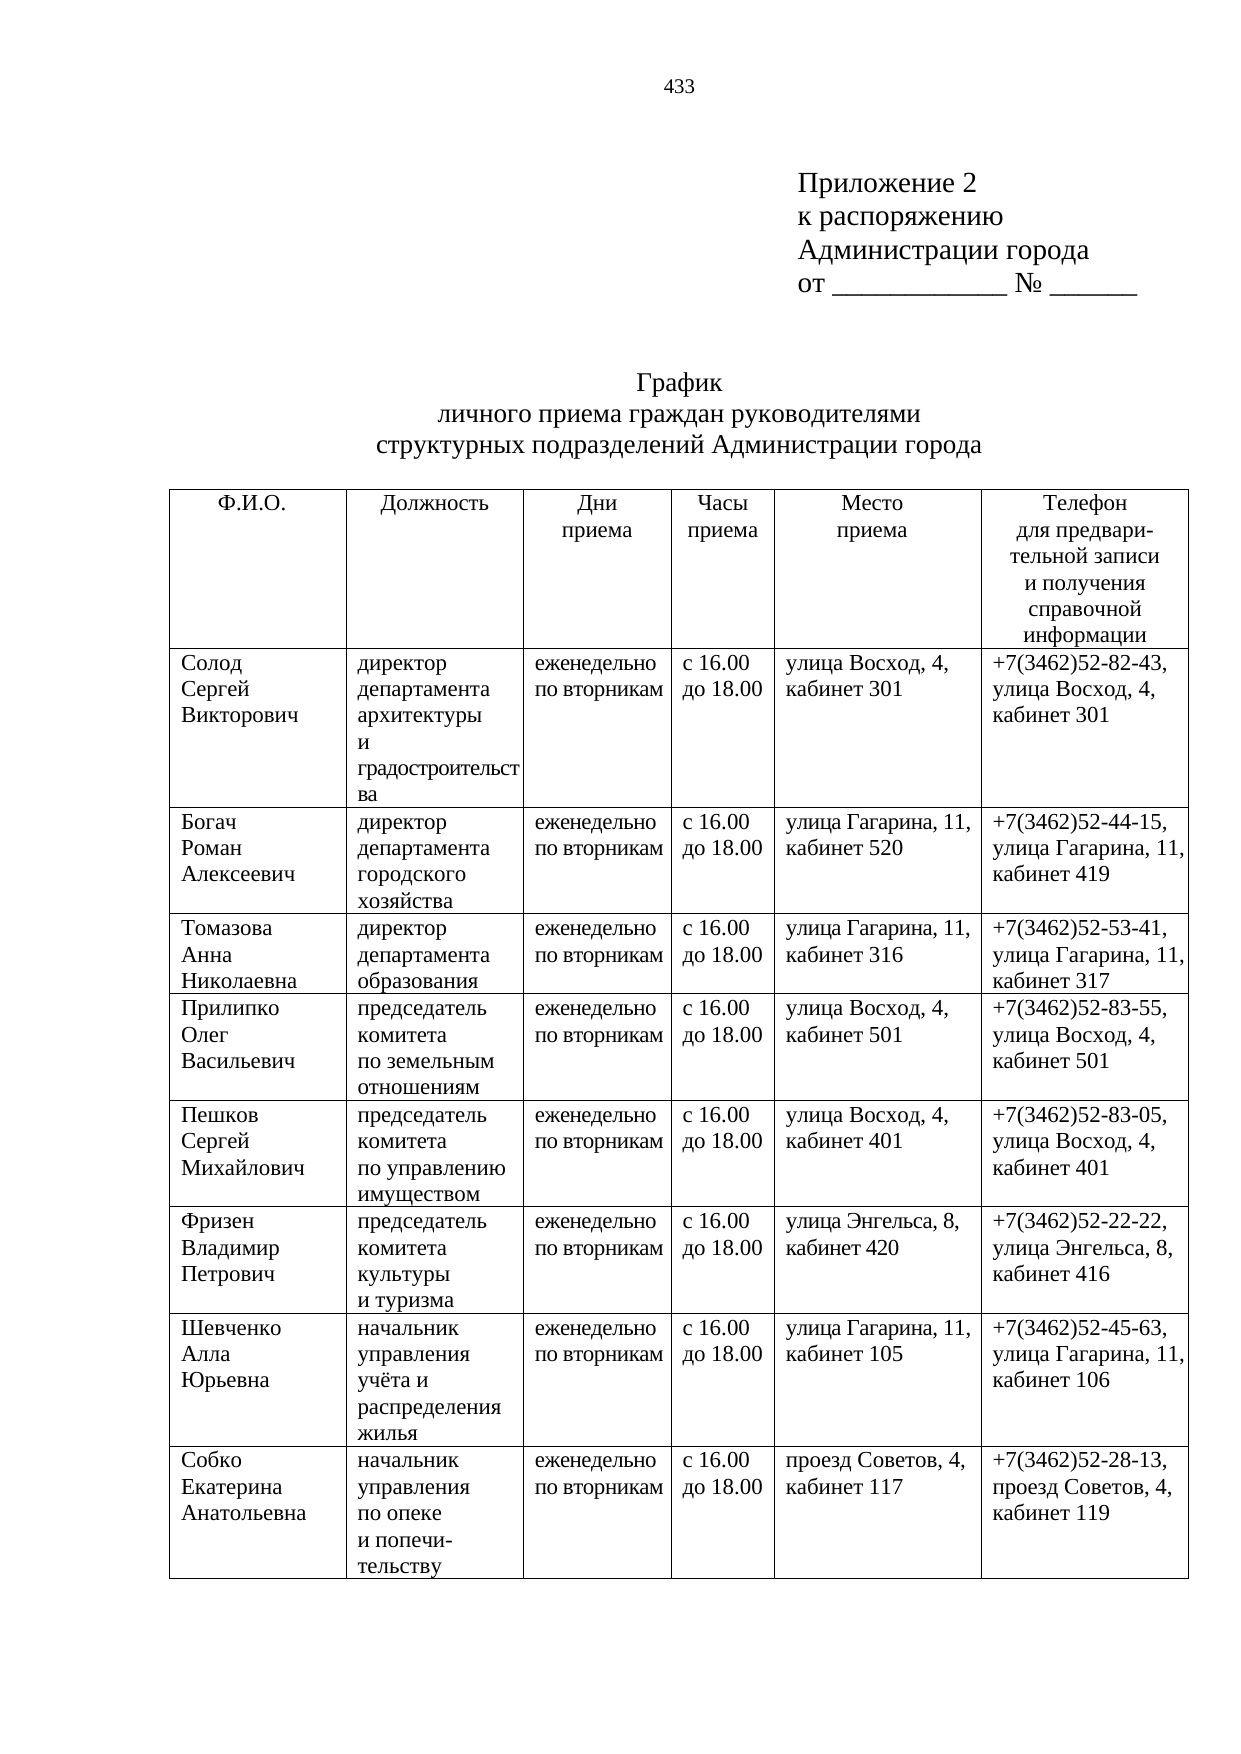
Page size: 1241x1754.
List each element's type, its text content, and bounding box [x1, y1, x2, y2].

text от ____________ № ______ [797, 266, 1181, 299]
table_cell еженедельно по вторникам [524, 808, 671, 913]
table_cell Фризен Владимир Петрович [170, 1207, 346, 1313]
text личного приема граждан руководителями [177, 397, 1181, 428]
table_cell еженедельно по вторникам [524, 994, 671, 1100]
table_cell еженедельно по вторникам [524, 1207, 671, 1313]
table_cell с 16.00 до 18.00 [672, 1447, 774, 1578]
table_cell +7(3462)52-82-43, улица Восход, 4, кабинет 301 [982, 649, 1188, 807]
table_cell улица Гагарина, 11, кабинет 316 [775, 914, 981, 993]
text Приложение 2 [797, 165, 1181, 198]
table_cell +7(3462)52-22-22, улица Энгельса, 8, кабинет 416 [982, 1207, 1188, 1313]
table_cell директор департамента архитектуры и градостроительства [347, 649, 523, 807]
table_cell Богач Роман Алексеевич [170, 808, 346, 913]
table_cell Прилипко Олег Васильевич [170, 994, 346, 1100]
table_header Телефон для предвари-тельной записи и получения справочной информации [982, 490, 1188, 648]
table_cell Томазова Анна Николаевна [170, 914, 346, 993]
table_cell директор департамента городского хозяйства [347, 808, 523, 913]
table_header Дни приема [524, 490, 671, 648]
table_cell председатель комитета по управлению имуществом [347, 1101, 523, 1206]
text структурных подразделений Администрации города [177, 428, 1181, 460]
table_cell улица Гагарина, 11, кабинет 520 [775, 808, 981, 913]
table_cell еженедельно по вторникам [524, 1101, 671, 1206]
table_header Должность [347, 490, 523, 648]
table_cell председатель комитета культуры и туризма [347, 1207, 523, 1313]
table_cell +7(3462)52-83-05, улица Восход, 4, кабинет 401 [982, 1101, 1188, 1206]
text Администрации города [797, 232, 1181, 266]
table_cell с 16.00 до 18.00 [672, 1207, 774, 1313]
table_header Место приема [775, 490, 981, 648]
table_cell с 16.00 до 18.00 [672, 994, 774, 1100]
table_cell проезд Советов, 4, кабинет 117 [775, 1447, 981, 1578]
table_cell председатель комитета по земельным отношениям [347, 994, 523, 1100]
table_cell Пешков Сергей Михайлович [170, 1101, 346, 1206]
table_cell +7(3462)52-53-41, улица Гагарина, 11, кабинет 317 [982, 914, 1188, 993]
text График [177, 366, 1181, 397]
table_cell еженедельно по вторникам [524, 914, 671, 993]
table_cell +7(3462)52-83-55, улица Восход, 4, кабинет 501 [982, 994, 1188, 1100]
table_cell +7(3462)52-45-63, улица Гагарина, 11, кабинет 106 [982, 1314, 1188, 1446]
table_cell улица Восход, 4, кабинет 301 [775, 649, 981, 807]
table_cell улица Энгельса, 8, кабинет 420 [775, 1207, 981, 1313]
table_cell улица Восход, 4, кабинет 501 [775, 994, 981, 1100]
table_cell еженедельно по вторникам [524, 1447, 671, 1578]
table_cell директор департамента образования [347, 914, 523, 993]
table_cell Солод Сергей Викторович [170, 649, 346, 807]
table_cell +7(3462)52-28-13, проезд Советов, 4, кабинет 119 [982, 1447, 1188, 1578]
table_cell начальник управления учёта и распределения жилья [347, 1314, 523, 1446]
table_cell с 16.00 до 18.00 [672, 649, 774, 807]
table_cell Собко Екатерина Анатольевна [170, 1447, 346, 1578]
table_cell с 16.00 до 18.00 [672, 808, 774, 913]
table_cell еженедельно по вторникам [524, 649, 671, 807]
table_header Часы приема [672, 490, 774, 648]
table_cell улица Восход, 4, кабинет 401 [775, 1101, 981, 1206]
table_cell еженедельно по вторникам [524, 1314, 671, 1446]
table_cell начальник управления по опеке и попечи- тельству [347, 1447, 523, 1578]
table_cell Шевченко Алла Юрьевна [170, 1314, 346, 1446]
table_cell с 16.00 до 18.00 [672, 914, 774, 993]
table_cell +7(3462)52-44-15, улица Гагарина, 11, кабинет 419 [982, 808, 1188, 913]
table_cell с 16.00 до 18.00 [672, 1314, 774, 1446]
table_header Ф.И.О. [170, 490, 346, 648]
table_cell улица Гагарина, 11, кабинет 105 [775, 1314, 981, 1446]
text к распоряжению [797, 198, 1181, 232]
table_cell с 16.00 до 18.00 [672, 1101, 774, 1206]
